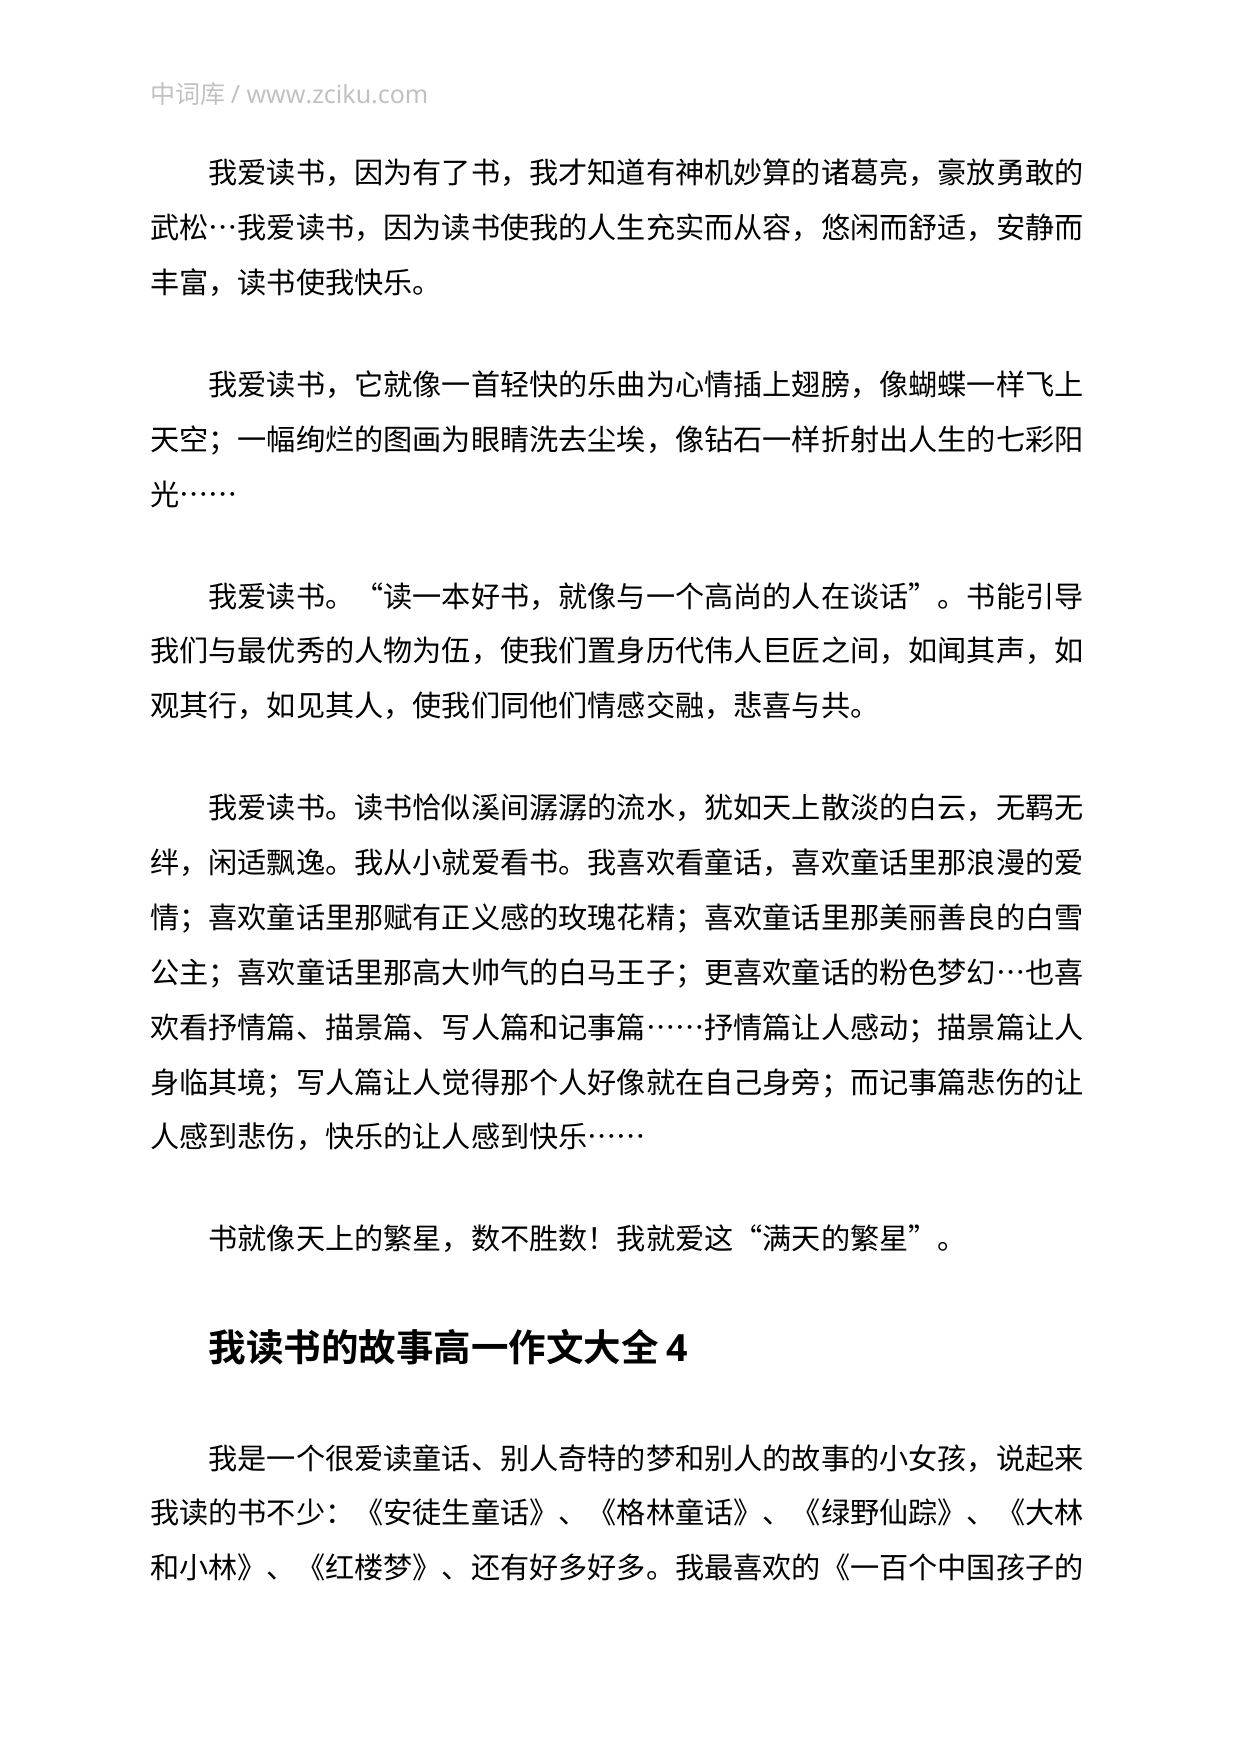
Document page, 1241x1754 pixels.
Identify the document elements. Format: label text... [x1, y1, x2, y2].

text 我爱读书。“读一本好书，就像与一个高尚的人在谈话”。书能引导我们与最优秀的人物为伍，使我们置身历代伟人巨匠之间，如闻其声，如观其行，如见其人，使我们同他们情感交融，悲喜与共。 [150, 573, 1090, 725]
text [150, 1435, 1090, 1587]
text 我爱读书。读书恰似溪间潺潺的流水，犹如天上散淡的白云，无羁无绊，闲适飘逸。我从小就爱看书。我喜欢看童话，喜欢童话里那浪漫的爱情；喜欢童话里那赋有正义感的玫瑰花精；喜欢童话里那美丽善良的白雪公主；喜欢童话里那高大帅气的白马王子；更喜欢童话的粉色梦幻…也喜欢看抒情篇、描景篇、写人篇和记事篇……抒情篇让人感动；描景篇让人身临其境；写人篇让人觉得那个人好像就在自己身旁；而记事篇悲伤的让人感到悲伤，快乐的让人感到快乐…… [150, 785, 1090, 1156]
text 书就像天上的繁星，数不胜数！我就爱这“满天的繁星”。 [150, 1216, 1090, 1258]
text 我爱读书，因为有了书，我才知道有神机妙算的诸葛亮，豪放勇敢的武松…我爱读书，因为读书使我的人生充实而从容，悠闲而舒适，安静而丰富，读书使我快乐。 [150, 150, 1090, 302]
text 我读书的故事高一作文大全4 [150, 1318, 1090, 1372]
text 我爱读书，它就像一首轻快的乐曲为心情插上翅膀，像蝴蝶一样飞上天空；一幅绚烂的图画为眼睛洗去尘埃，像钻石一样折射出人生的七彩阳光…… [150, 362, 1090, 514]
